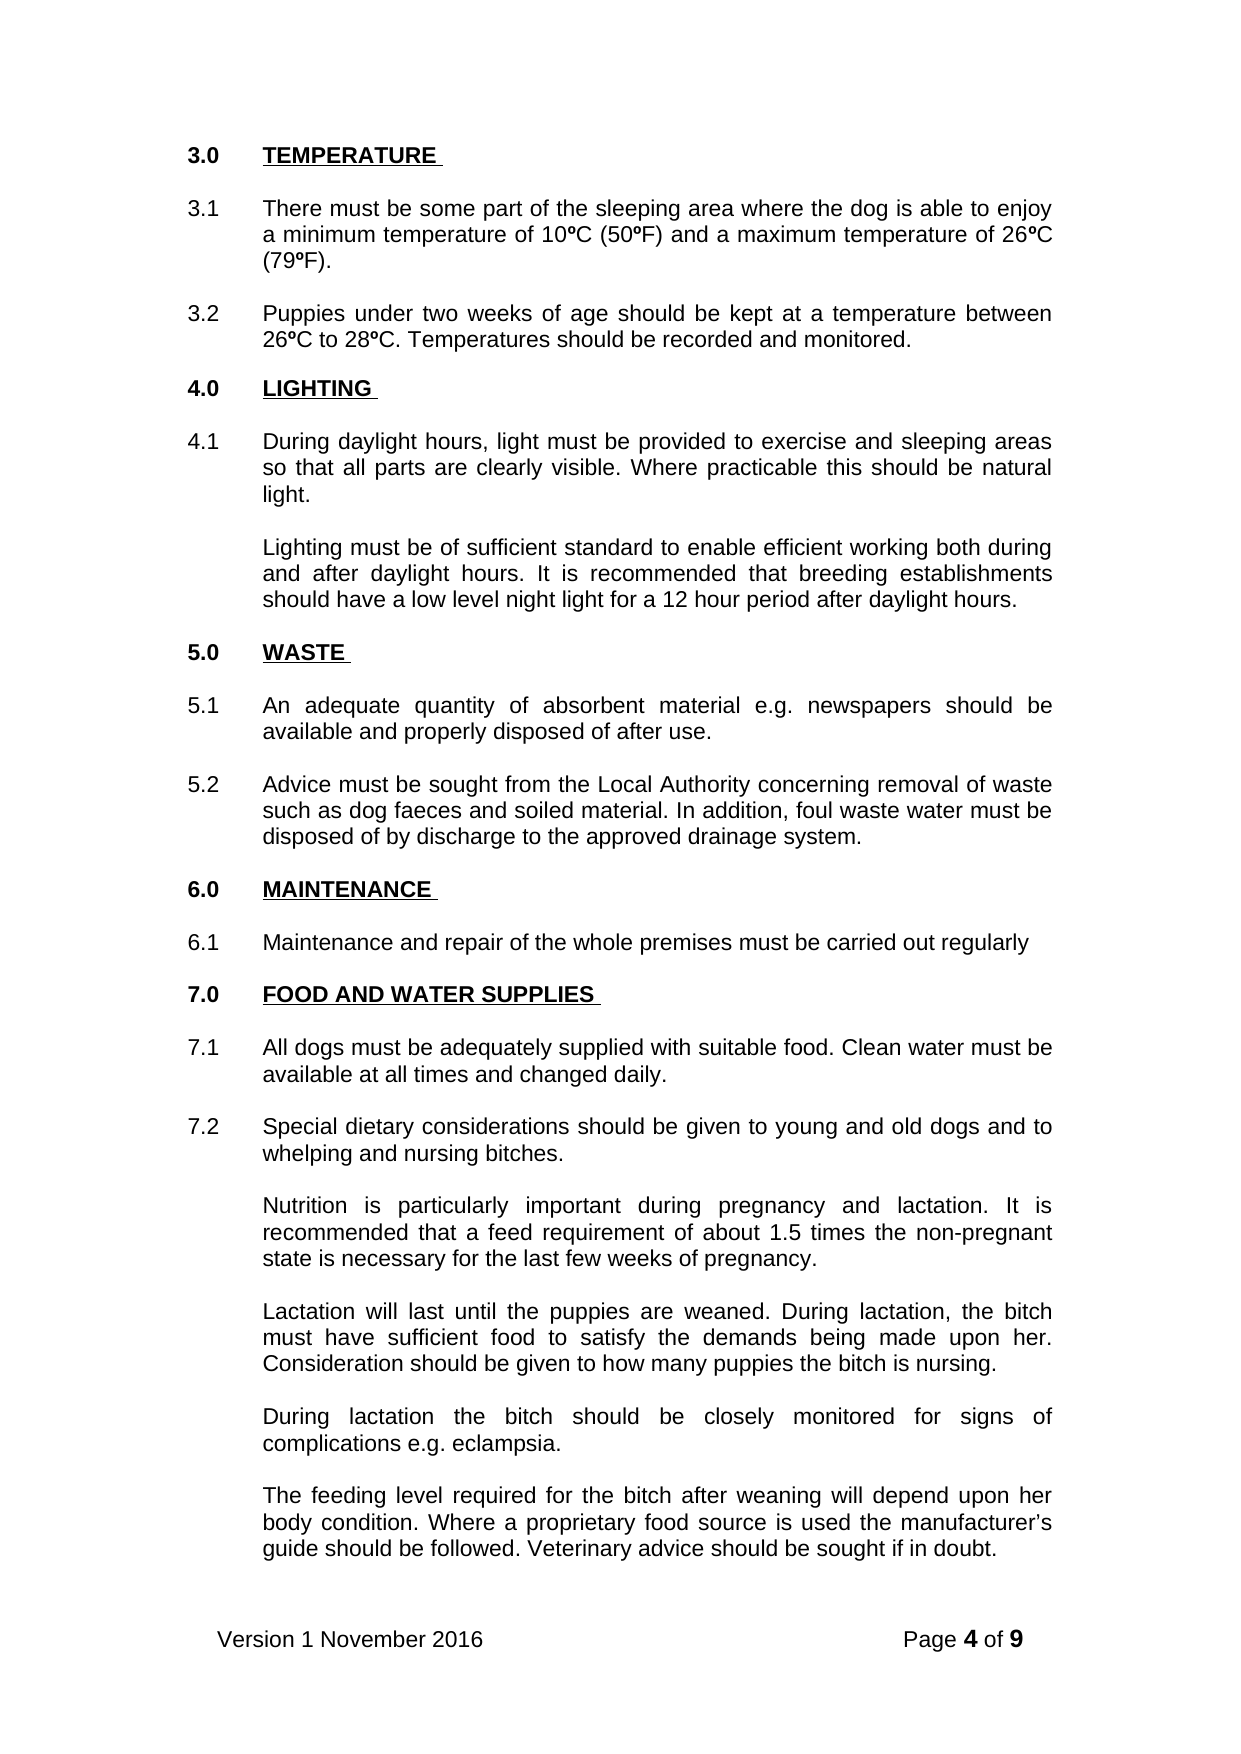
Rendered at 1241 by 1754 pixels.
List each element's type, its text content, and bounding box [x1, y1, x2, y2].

text 6.0 MAINTENANCE [187, 876, 1053, 902]
text Nutrition is particularly important during pregnancy and lactation. It is recommended that a feed requirement of about 1.5 times the non-pregnant state is necessary for the last few weeks of pregnancy. [262, 1192, 1053, 1271]
text 3.1 There must be some part of the sleeping area where the dog is able to enjoy a minimum temperature of 10ºC (50ºF) and a maximum temperature of 26ºC (79ºF). [187, 194, 1053, 273]
text Lighting must be of sufficient standard to enable efficient working both during and after daylight hours. It is recommended that breeding establishments should have a low level night light for a 12 hour period after daylight hours. [262, 533, 1053, 612]
text 5.1 An adequate quantity of absorbent material e.g. newspapers should be available and properly disposed of after use. [187, 692, 1053, 744]
text 7.2 Special dietary considerations should be given to young and old dogs and to whelping and nursing bitches. [187, 1113, 1053, 1166]
text 6.1 Maintenance and repair of the whole premises must be carried out regularly [187, 929, 1053, 955]
text 5.2 Advice must be sought from the Local Authority concerning removal of waste such as dog faeces and soiled material. In addition, foul waste water must be disposed of by discharge to the approved drainage system. [187, 771, 1053, 850]
text 4.0 LIGHTING [187, 375, 1053, 402]
text During lactation the bitch should be closely monitored for signs of complications e.g. eclampsia. [262, 1403, 1053, 1456]
text 4.1 During daylight hours, light must be provided to exercise and sleeping areas so that all parts are clearly visible. Where practicable this should be natural light. [187, 428, 1053, 507]
text 3.2 Puppies under two weeks of age should be kept at a temperature between 26ºC to 28ºC. Temperatures should be recorded and monitored. [187, 300, 1053, 353]
text The feeding level required for the bitch after weaning will depend upon her body condition. Where a proprietary food source is used the manufacturer’s guide should be followed. Veterinary advice should be sought if in doubt. [262, 1482, 1053, 1561]
text Lactation will last until the puppies are weaned. During lactation, the bitch must have sufficient food to satisfy the demands being made upon her. Consideration should be given to how many puppies the bitch is nursing. [262, 1298, 1053, 1377]
text 5.0 WASTE [187, 639, 1053, 665]
text 7.0 FOOD AND WATER SUPPLIES [187, 981, 1053, 1008]
text 7.1 All dogs must be adequately supplied with suitable food. Clean water must be available at all times and changed daily. [187, 1034, 1053, 1087]
text 3.0 TEMPERATURE [187, 142, 1053, 168]
